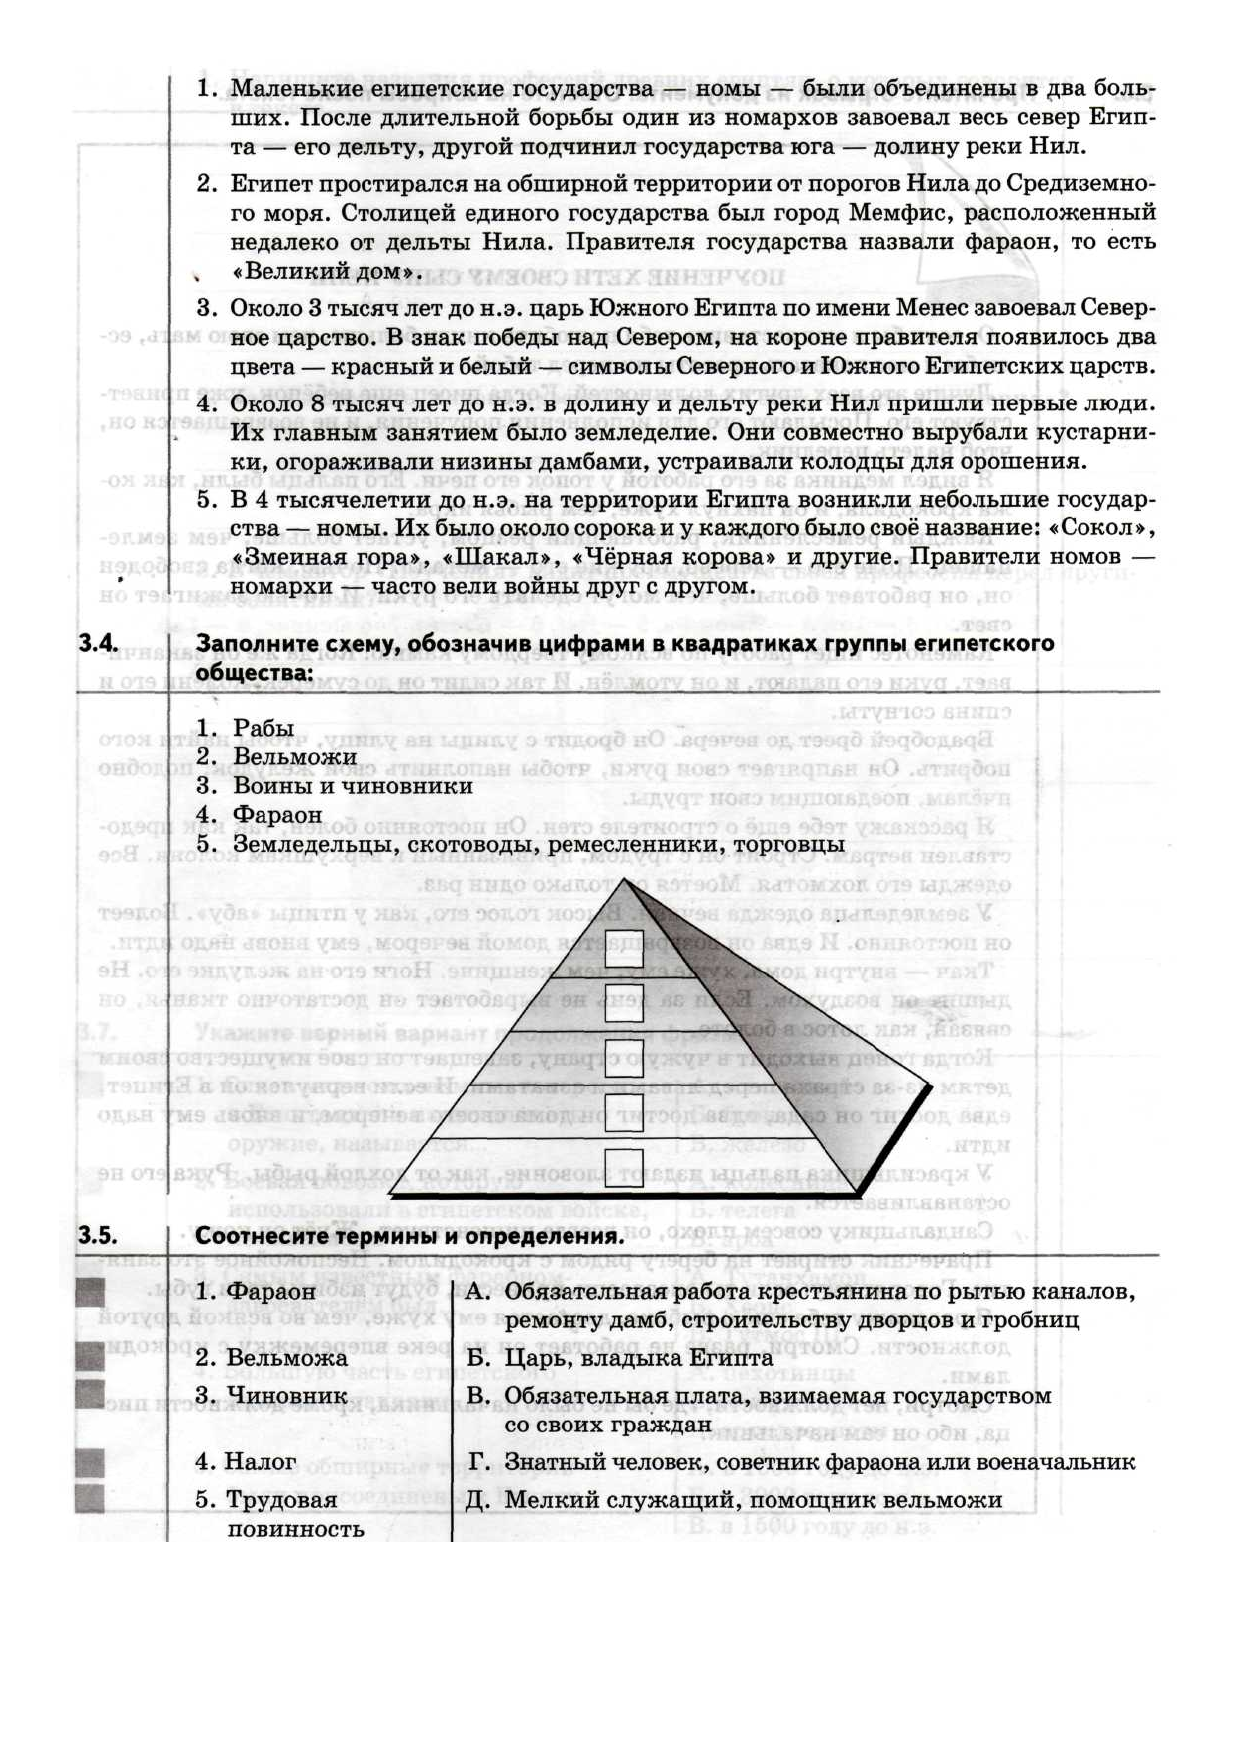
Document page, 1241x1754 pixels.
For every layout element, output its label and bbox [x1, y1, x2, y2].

picture [59, 59, 1182, 1542]
